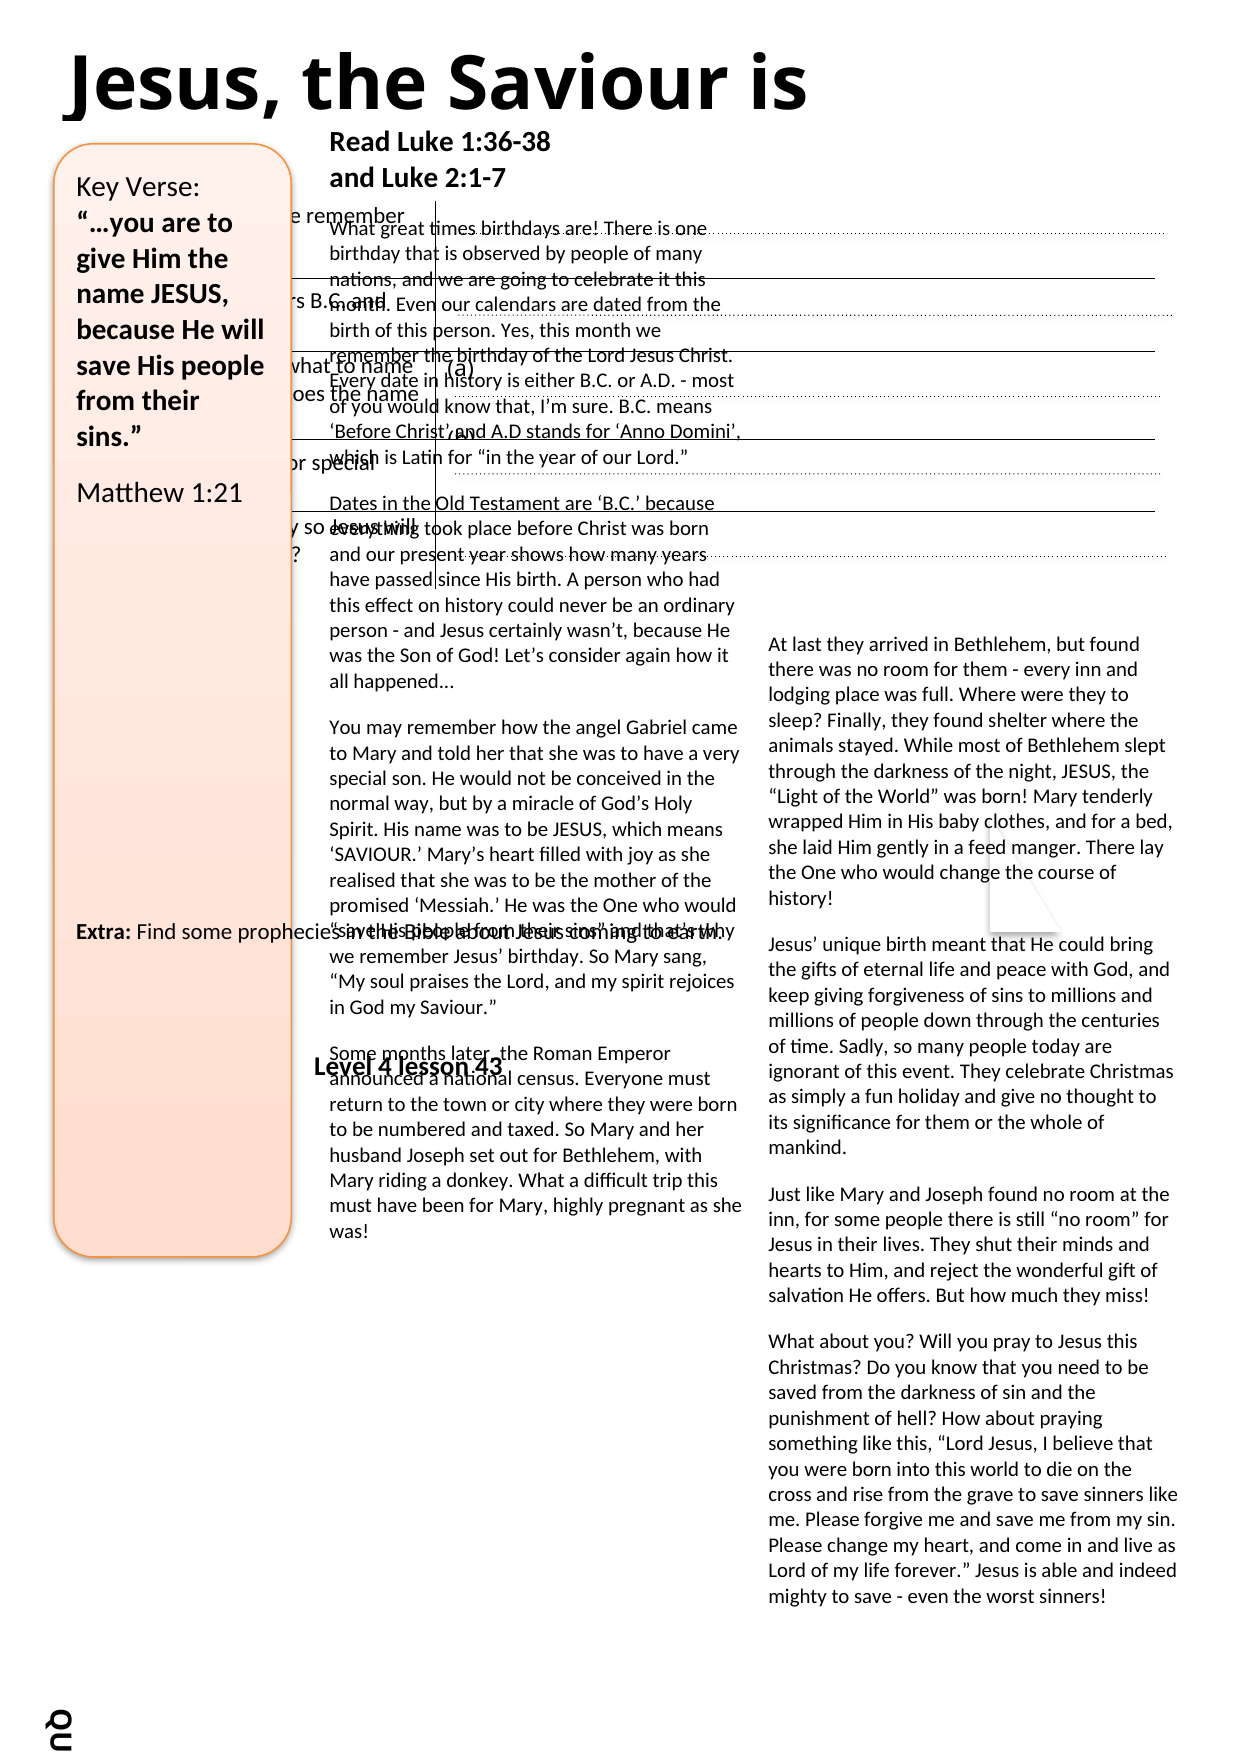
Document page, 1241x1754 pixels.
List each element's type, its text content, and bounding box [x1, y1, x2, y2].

table_cell [436, 279, 1155, 351]
table_cell 2. What do the letters B.C. and A.D. mean? [297, 279, 435, 351]
table_cell 5. What can you pray so Jesus will live in your life today? [297, 512, 435, 589]
table_cell [436, 440, 1155, 511]
table_cell 3(a) Who told Mary what to name her son? 3(b) What does the name JESUS mean? [297, 352, 435, 439]
table_header 1. Whose birth do we remember this month? Why? [297, 201, 435, 278]
table_cell (a) (b) [436, 352, 1155, 439]
table_cell 4. What was unique or special about Jesus birth? [297, 440, 435, 511]
table_cell [436, 512, 1155, 589]
table_header [436, 201, 1155, 278]
